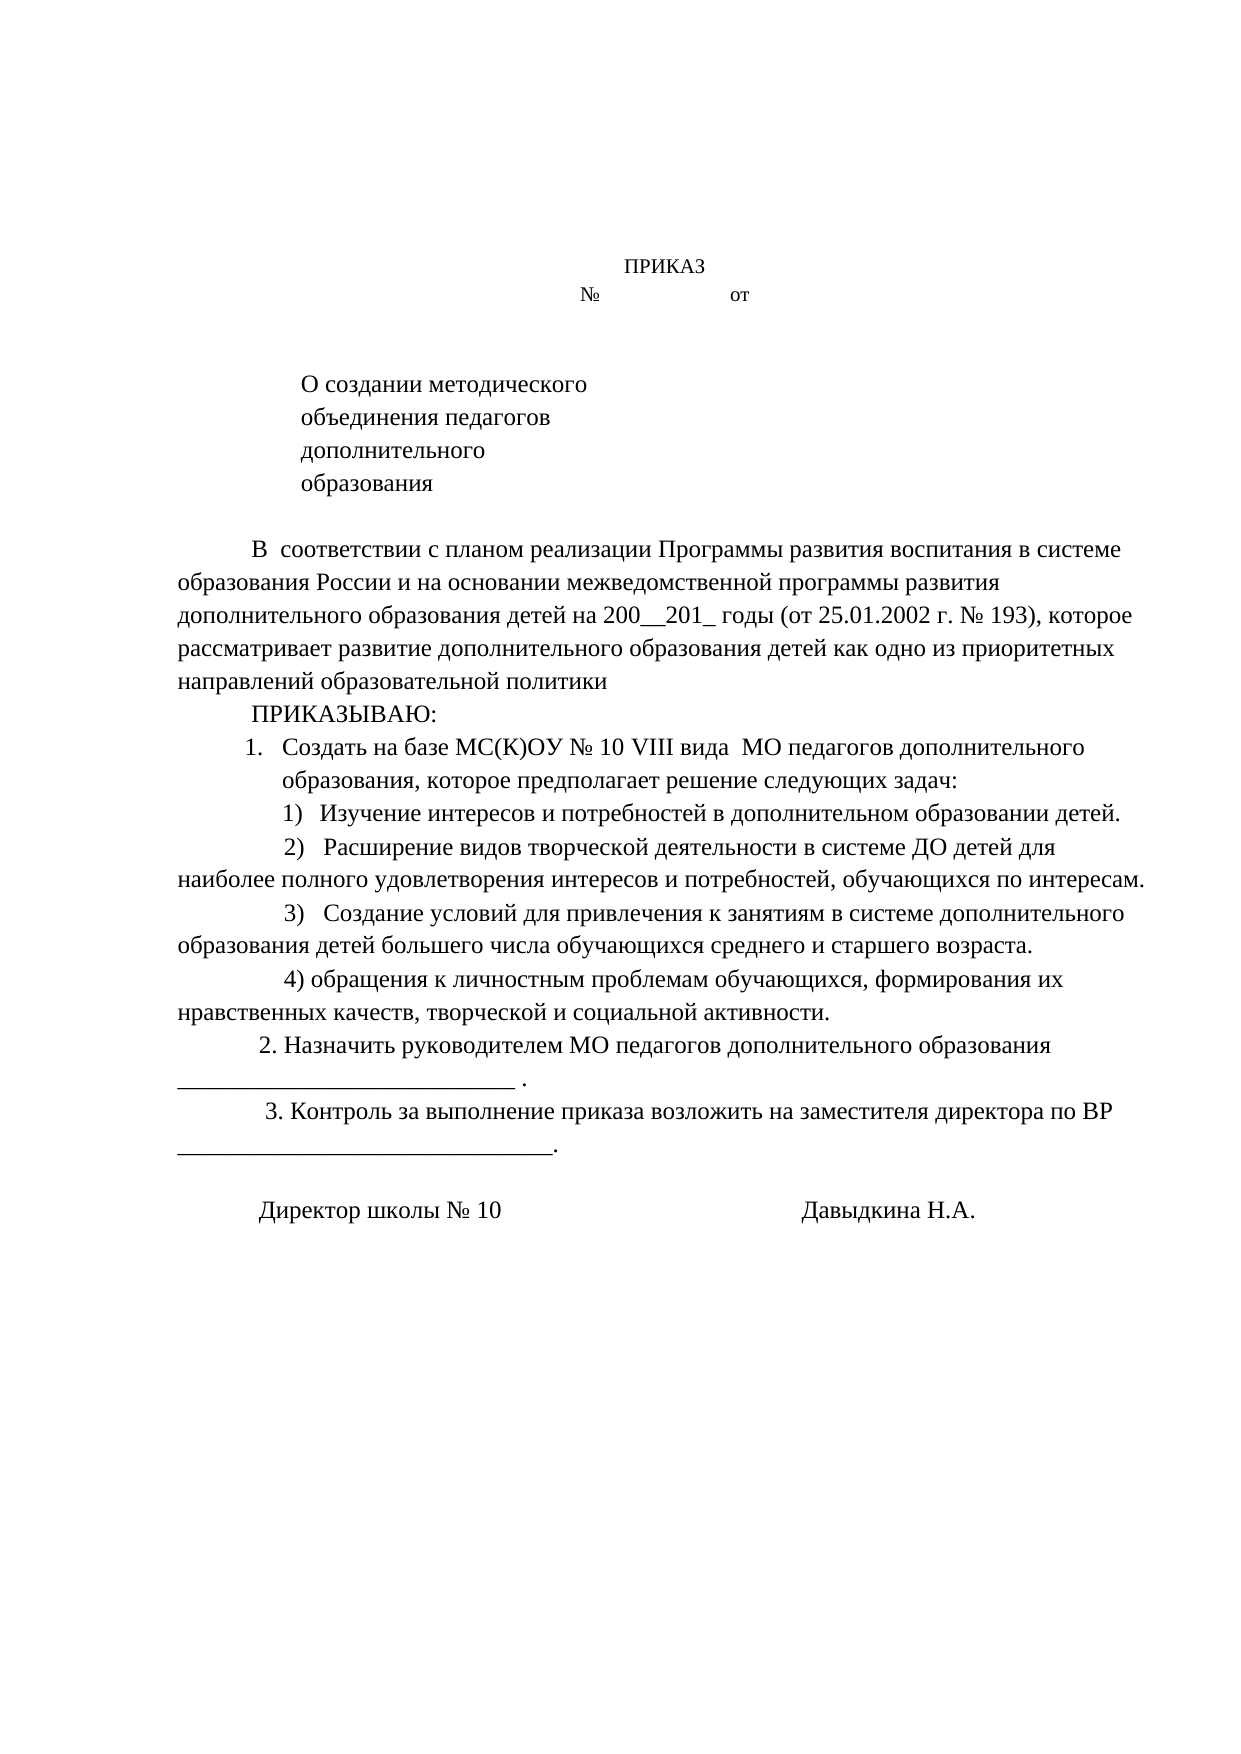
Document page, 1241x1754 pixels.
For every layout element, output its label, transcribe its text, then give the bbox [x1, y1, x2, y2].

list 2. Назначить руководителем МО педагогов дополнительного образования ___________________________ . [177, 1030, 1152, 1091]
text В соответствии с планом реализации Программы развития воспитания в системе образования России и на основании межведомственной программы развития дополнительного образования детей на 200__201_ годы (от 25.01.2002 г. № 193), которое рассматривает развитие дополнительного образования детей как одно из приоритетных направлений образовательной политики [177, 534, 1152, 695]
list 3) Создание условий для привлечения к занятиям в системе дополнительного образования детей большего числа обучающихся среднего и старшего возраста. [177, 898, 1152, 959]
list объединения педагогов [301, 402, 1152, 431]
list 3. Контроль за выполнение приказа возложить на заместителя директора по ВР ______________________________. [177, 1096, 1152, 1157]
text ПРИКАЗ [177, 254, 1152, 278]
list О создании методического [301, 369, 1152, 398]
list Изучение интересов и потребностей в дополнительном образовании детей. [282, 798, 1152, 827]
text ПРИКАЗЫВАЮ: [177, 699, 1152, 728]
list 4) обращения к личностным проблемам обучающихся, формирования их нравственных качеств, творческой и социальной активности. [177, 964, 1152, 1025]
list Директор школы № 10 Давыдкина Н.А. [177, 1195, 1152, 1223]
list Создать на базе МС(К)ОУ № 10 VIII вида МО педагогов дополнительного образования, которое предполагает решение следующих задач: [244, 732, 1152, 794]
list дополнительного [301, 435, 1152, 464]
list образования [301, 468, 1152, 497]
list 2) Расширение видов творческой деятельности в системе ДО детей для наиболее полного удовлетворения интересов и потребностей, обучающихся по интересам. [177, 832, 1152, 893]
text № от [177, 282, 1152, 306]
